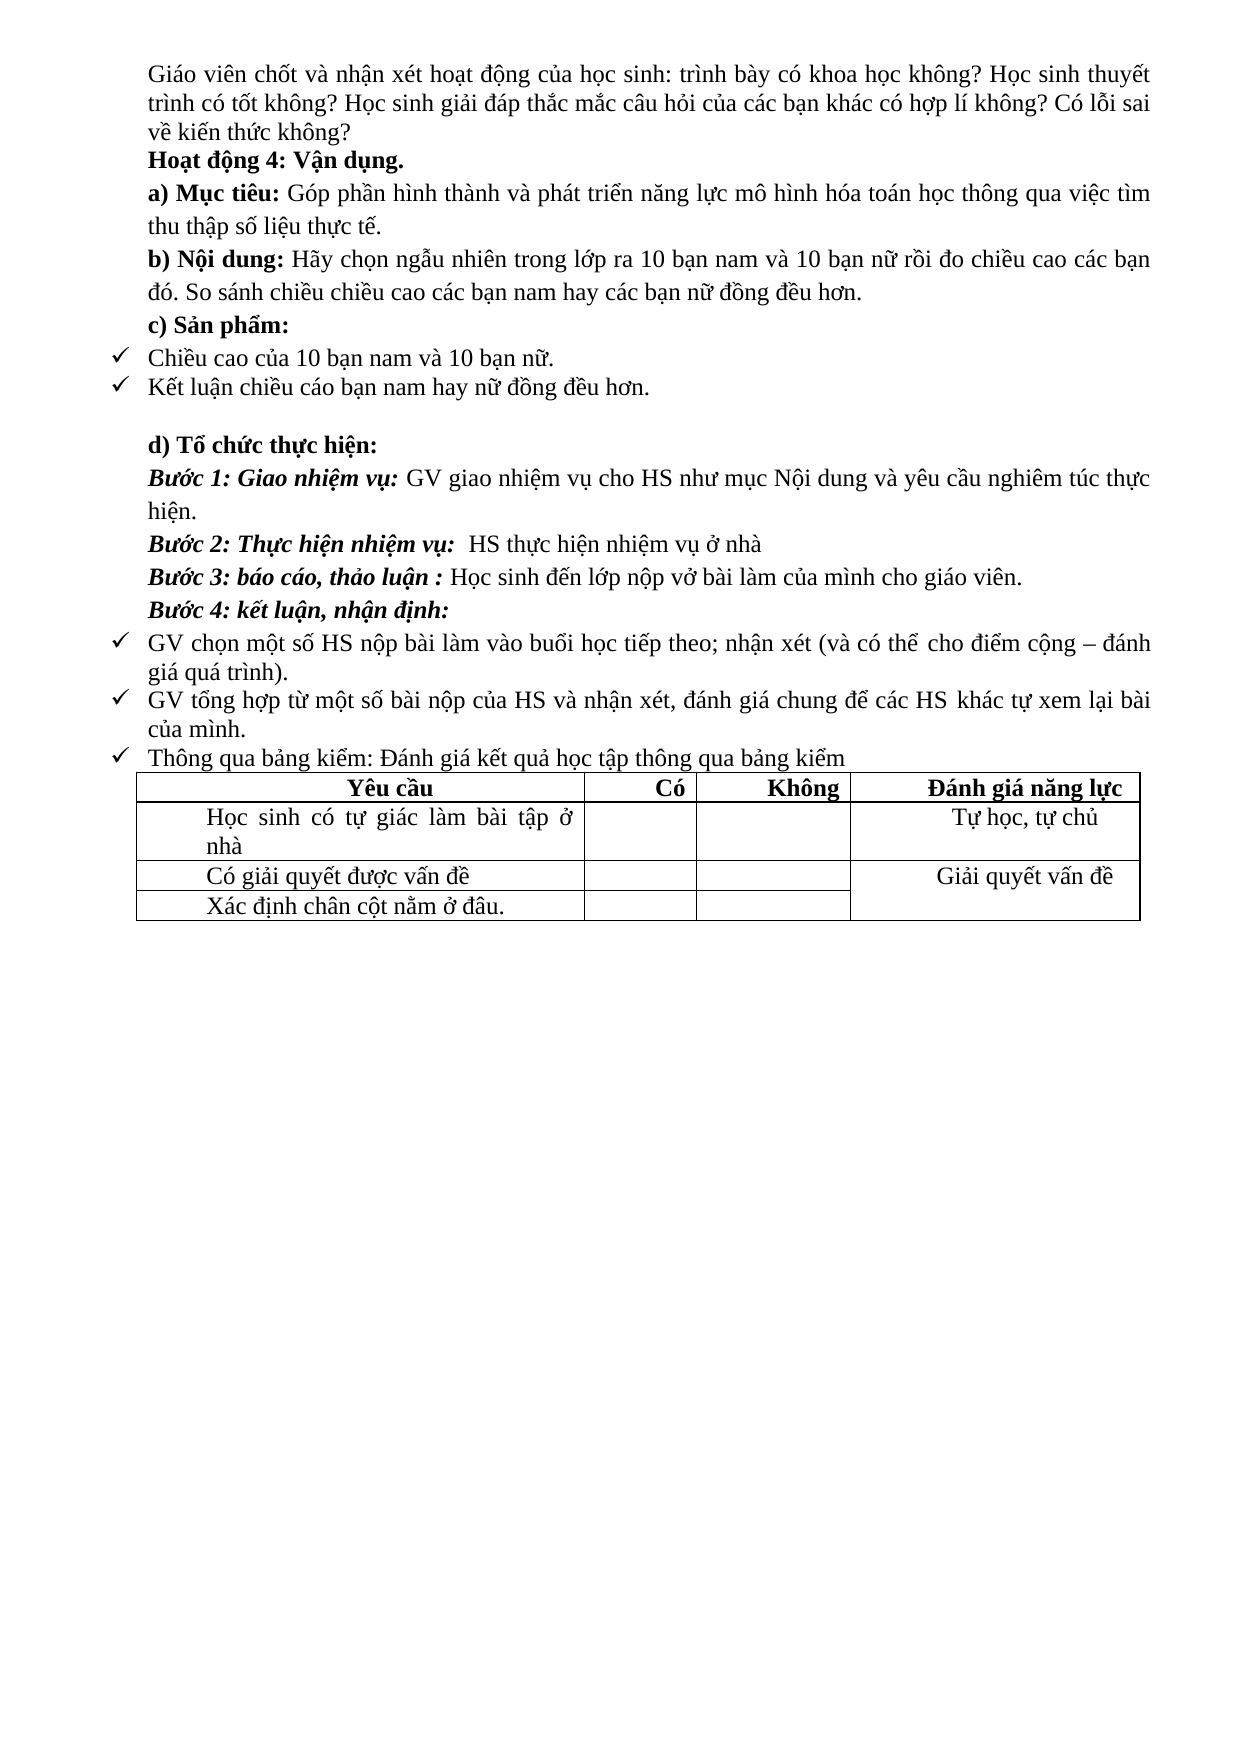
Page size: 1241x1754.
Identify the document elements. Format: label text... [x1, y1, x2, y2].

text Bước 3: báo cáo, thảo luận : Học sinh đến lớp nộp vở bài làm của mình cho giáo viên. [148, 562, 1152, 591]
table_header Có [585, 773, 696, 801]
list Kết luận chiều cáo bạn nam hay nữ đồng đều hơn. [110, 372, 1152, 401]
table_header Yêu cầu [137, 773, 584, 801]
table_cell Học sinh có tự giác làm bài tập ở nhà [137, 803, 584, 860]
table_cell [585, 803, 696, 860]
table_cell [697, 891, 850, 919]
text Hoạt động 4: Vận dụng. [73, 145, 1152, 174]
text a) Mục tiêu: Góp phần hình thành và phát triển năng lực mô hình hóa toán học thông qua việc tìm thu thập số liệu thực tế. [148, 178, 1152, 240]
table_cell Xác định chân cột nằm ở đâu. [137, 891, 584, 919]
list Chiều cao của 10 bạn nam và 10 bạn nữ. [110, 343, 1152, 372]
list GV chọn một số HS nộp bài làm vào buổi học tiếp theo; nhận xét (và có thể cho điểm cộng – đánh giá quá trình). [110, 628, 1152, 685]
table_cell Giải quyết vấn đề [851, 861, 1139, 919]
table_cell Tự học, tự chủ [851, 803, 1139, 860]
text c) Sản phẩm: [148, 310, 1152, 339]
text Bước 2: Thực hiện nhiệm vụ: HS thực hiện nhiệm vụ ở nhà [148, 529, 1152, 557]
list GV tổng hợp từ một số bài nộp của HS và nhận xét, đánh giá chung để các HS khác tự xem lại bài của mình. [110, 685, 1152, 743]
table_cell [585, 891, 696, 919]
list Thông qua bảng kiểm: Đánh giá kết quả học tập thông qua bảng kiểm [110, 743, 1152, 772]
table_cell Có giải quyết được vấn đề [137, 861, 584, 890]
table_cell [697, 861, 850, 890]
table_cell [585, 861, 696, 890]
table_header Không [697, 773, 850, 801]
text Bước 1: Giao nhiệm vụ: GV giao nhiệm vụ cho HS như mục Nội dung và yêu cầu nghiêm túc thực hiện. [148, 463, 1152, 524]
text Giáo viên chốt và nhận xét hoạt động của học sinh: trình bày có khoa học không? Học sinh thuyết trình có tốt không? Học sinh giải đáp thắc mắc câu hỏi của các bạn khác có hợp lí không? Có lỗi sai về kiến thức không? [148, 59, 1152, 145]
text b) Nội dung: Hãy chọn ngẫu nhiên trong lớp ra 10 bạn nam và 10 bạn nữ rồi đo chiều cao các bạn đó. So sánh chiều chiều cao các bạn nam hay các bạn nữ đồng đều hơn. [148, 244, 1152, 306]
table_header Đánh giá năng lực [851, 773, 1139, 801]
text d) Tổ chức thực hiện: [148, 430, 1152, 458]
table_cell [697, 803, 850, 860]
text Bước 4: kết luận, nhận định: [148, 595, 1152, 623]
